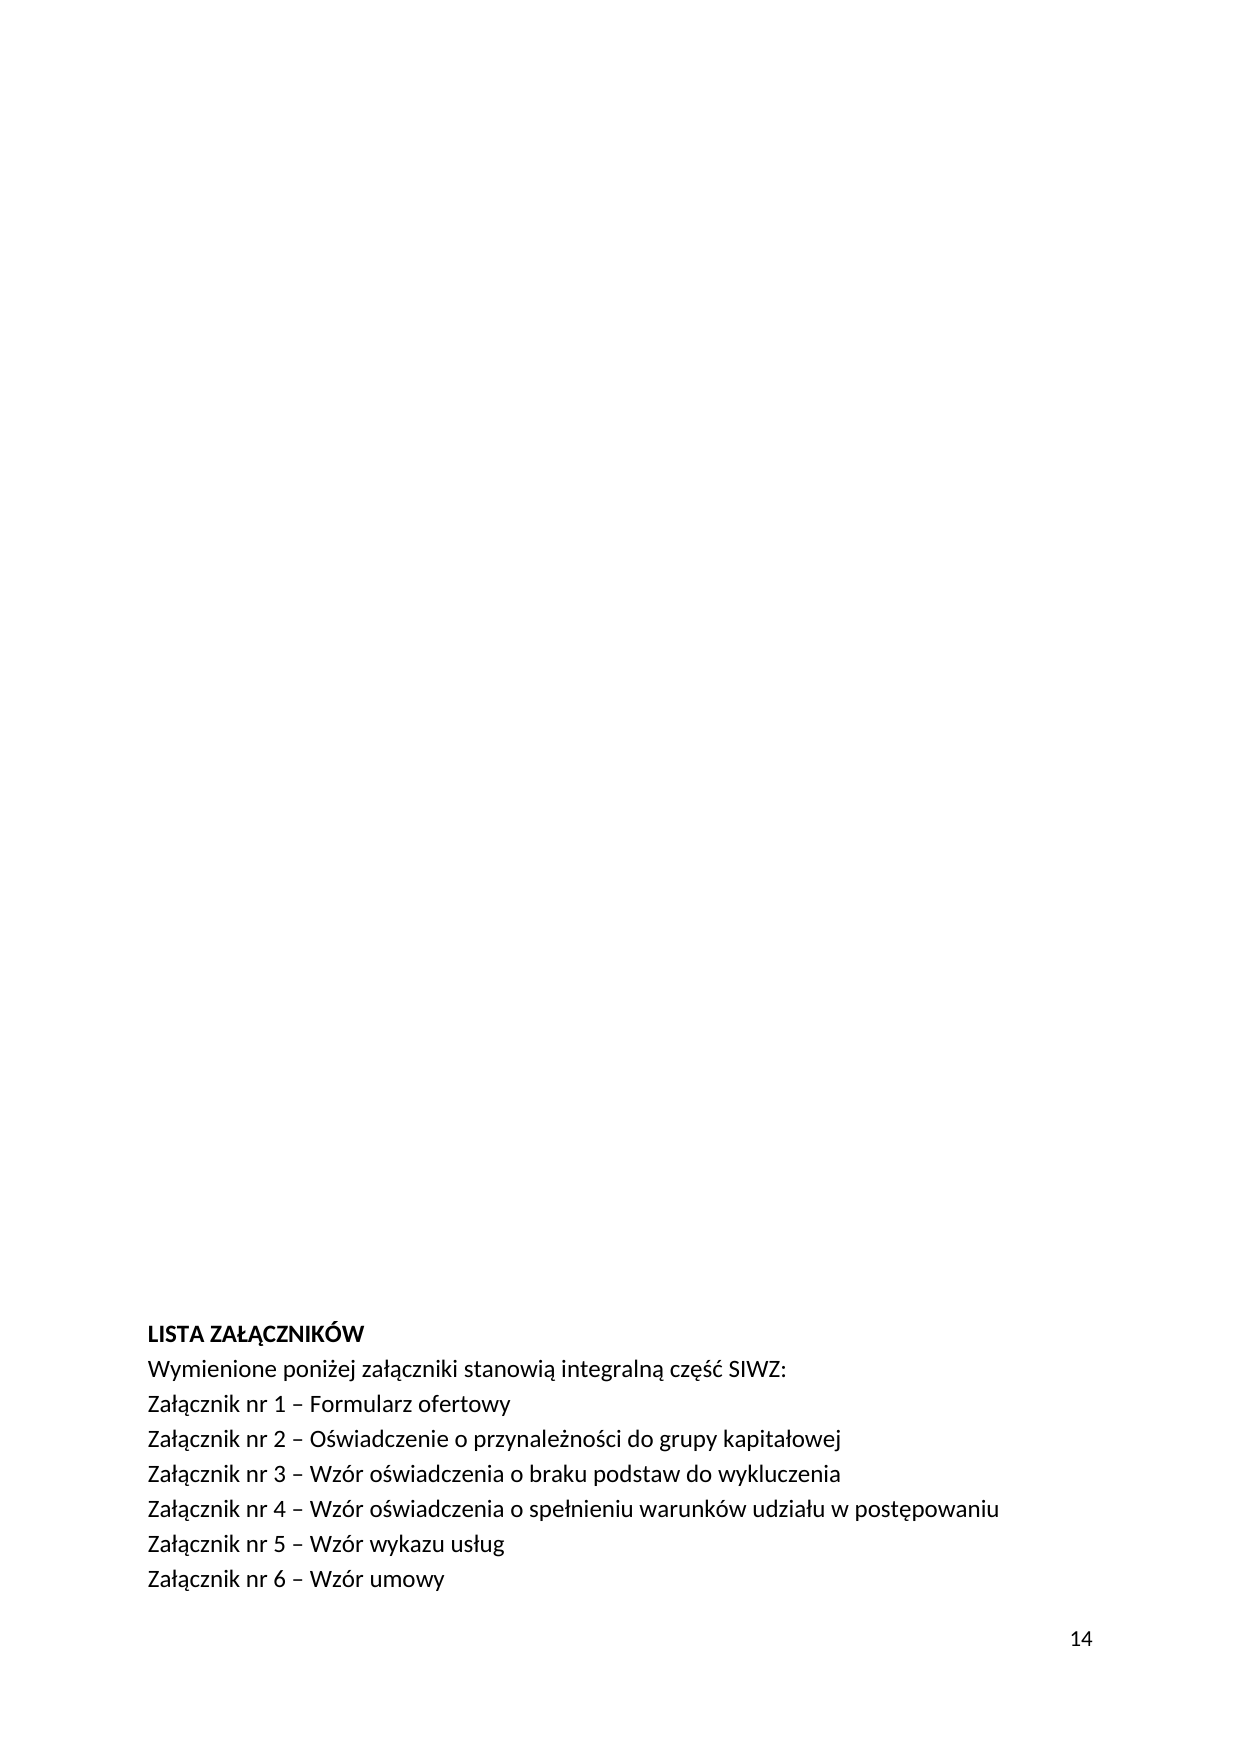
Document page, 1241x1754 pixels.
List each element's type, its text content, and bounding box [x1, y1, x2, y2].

text Załącznik nr 5 – Wzór wykazu usług [148, 1528, 1092, 1558]
text Załącznik nr 2 – Oświadczenie o przynależności do grupy kapitałowej [148, 1423, 1092, 1453]
text Załącznik nr 3 – Wzór oświadczenia o braku podstaw do wykluczenia [148, 1458, 1092, 1488]
text Załącznik nr 1 – Formularz ofertowy [148, 1388, 1092, 1418]
text Wymienione poniżej załączniki stanowią integralną część SIWZ: [148, 1353, 1092, 1383]
text LISTA ZAŁĄCZNIKÓW [148, 1318, 1092, 1348]
text Załącznik nr 4 – Wzór oświadczenia o spełnieniu warunków udziału w postępowaniu [148, 1493, 1092, 1523]
text Załącznik nr 6 – Wzór umowy [148, 1563, 1092, 1593]
